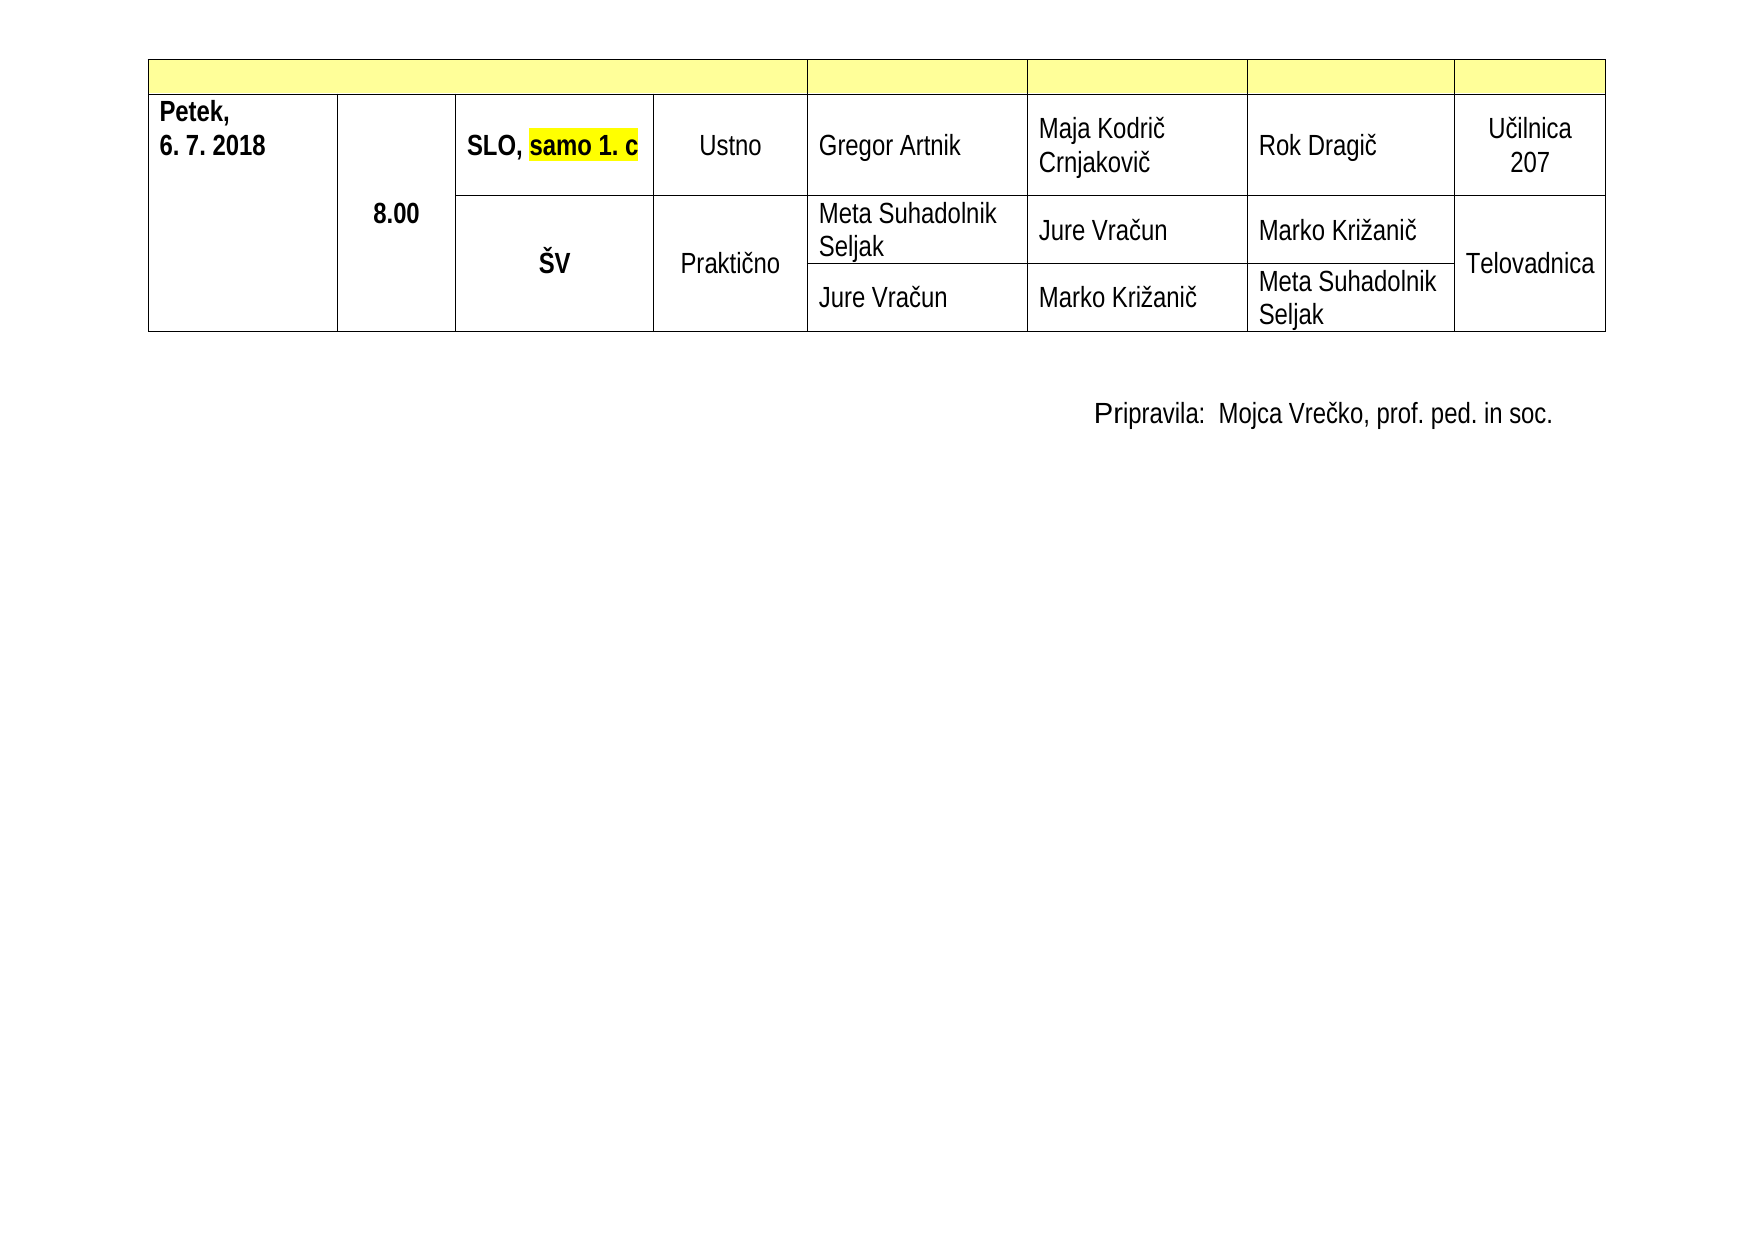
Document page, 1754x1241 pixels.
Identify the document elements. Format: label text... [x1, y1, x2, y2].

table_cell Telovadnica [1455, 196, 1605, 331]
table_cell Jure Vračun [1028, 196, 1247, 263]
table_cell SLO, samo 1. c [456, 95, 653, 195]
table_header [808, 60, 1027, 93]
table_header [149, 60, 807, 93]
table_cell Rok Dragič [1248, 95, 1454, 195]
table_cell Učilnica 207 [1455, 95, 1605, 195]
table_cell ŠV [456, 196, 653, 331]
table_cell Ustno [654, 95, 807, 195]
table_cell Jure Vračun [808, 264, 1027, 331]
table_cell Gregor Artnik [808, 95, 1027, 195]
table_cell Petek, 6. 7. 2018 [149, 95, 337, 331]
table_header [1028, 60, 1247, 93]
table_cell Maja Kodrič Crnjakovič [1028, 95, 1247, 195]
text Pripravila: Mojca Vrečko, prof. ped. in soc. [148, 396, 1606, 430]
table_cell Marko Križanič [1248, 196, 1454, 263]
table_cell Praktično [654, 196, 807, 331]
table_cell Meta Suhadolnik Seljak [808, 196, 1027, 263]
table_header [1248, 60, 1454, 93]
table_cell 8.00 [338, 95, 455, 331]
table_cell Meta Suhadolnik Seljak [1248, 264, 1454, 331]
table_header [1455, 60, 1605, 93]
table_cell Marko Križanič [1028, 264, 1247, 331]
